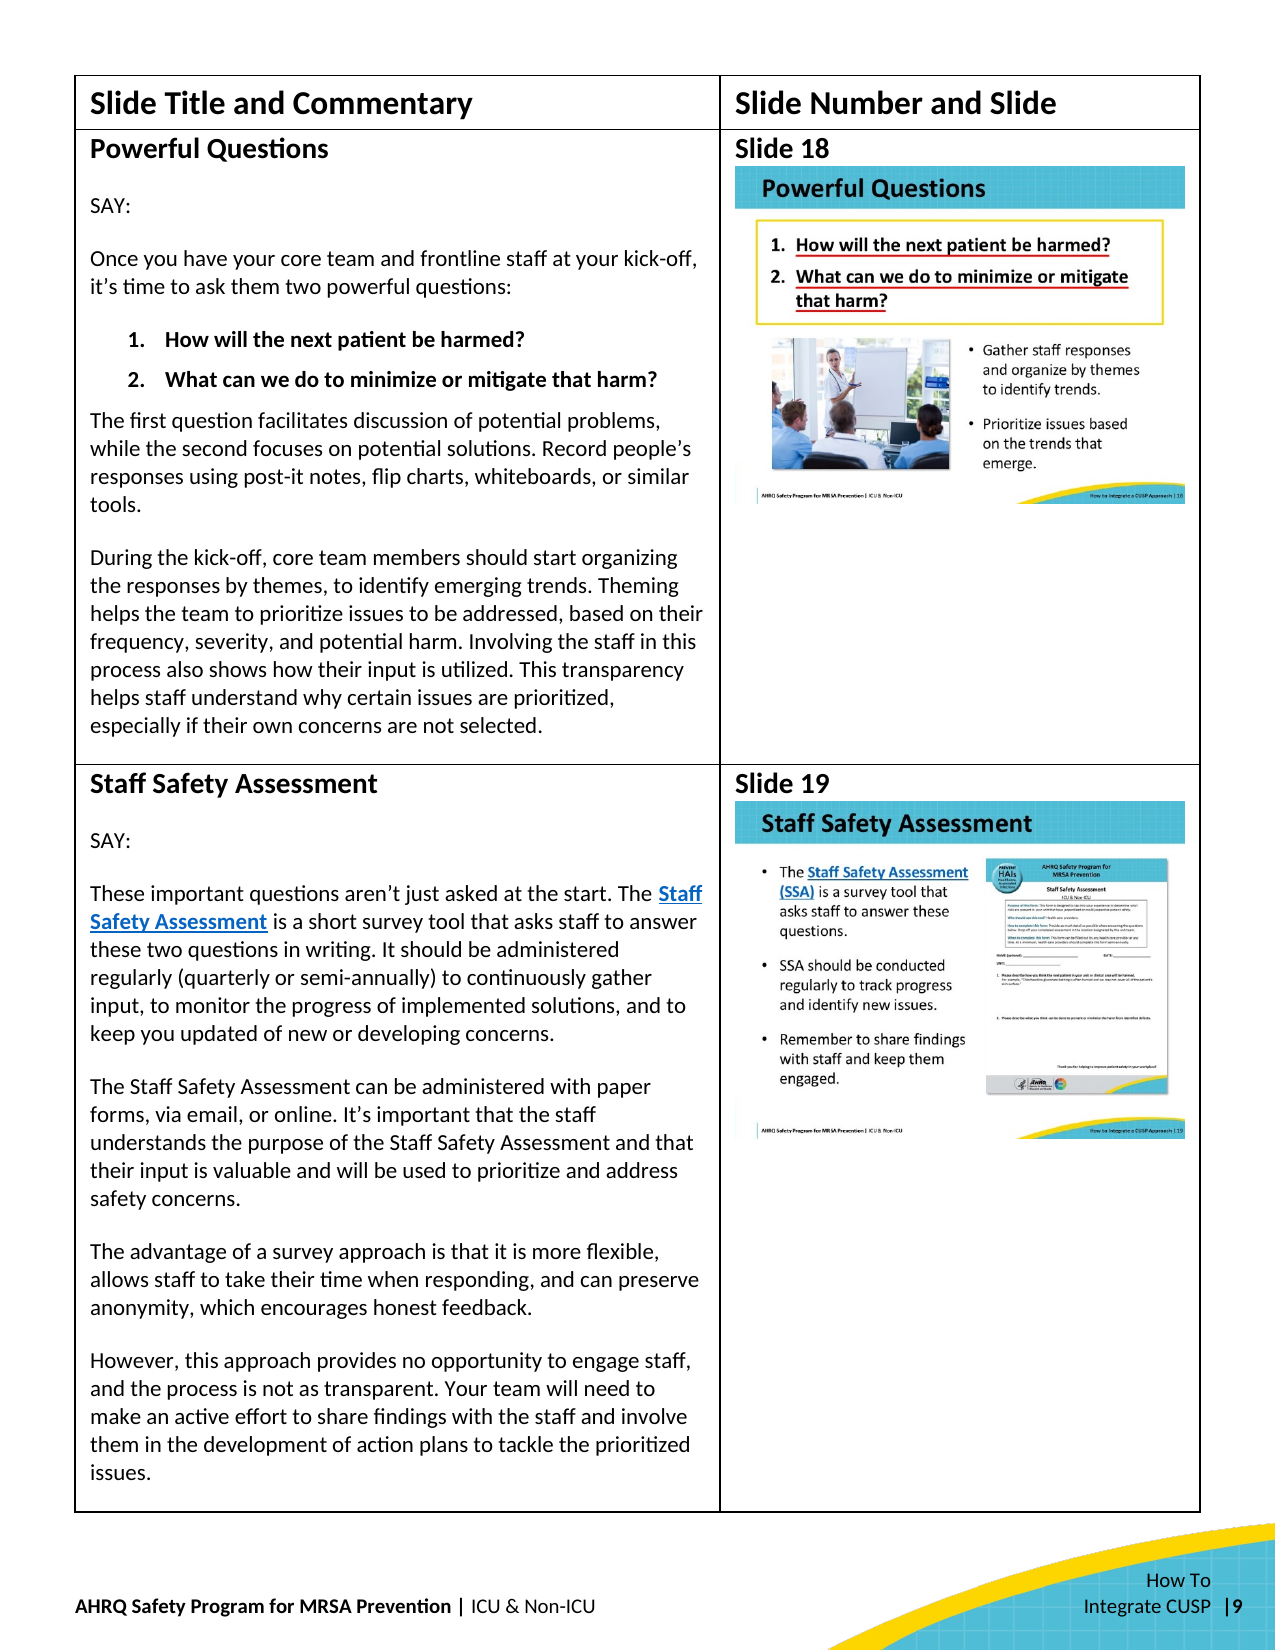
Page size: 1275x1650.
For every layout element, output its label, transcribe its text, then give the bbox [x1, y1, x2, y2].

table_cell Powerful Questions SAY: Once you have your core team and frontline staff at your kick-off, it’s time to ask them two powerful questions: How will the next patient be harmed? What can we do to minimize or mitigate that harm? The first question facilitates discussion of potential problems, while the second focuses on potential solutions. Record people’s responses using post-it notes, flip charts, whiteboards, or similar tools. During the kick-off, core team members should start organizing the responses by themes, to identify emerging trends. Theming helps the team to prioritize issues to be addressed, based on their frequency, severity, and potential harm. Involving the staff in this process also shows how their input is utilized. This transparency helps staff understand why certain issues are prioritized, especially if their own concerns are not selected. [76, 130, 719, 764]
table_cell Slide 18 [721, 130, 1199, 764]
table_cell Slide 19 [721, 765, 1199, 1511]
table_cell Staff Safety Assessment SAY: These important questions aren’t just asked at the start. The Staff Safety Assessment is a short survey tool that asks staff to answer these two questions in writing. It should be administered regularly (quarterly or semi-annually) to continuously gather input, to monitor the progress of implemented solutions, and to keep you updated of new or developing concerns. The Staff Safety Assessment can be administered with paper forms, via email, or online. It’s important that the staff understands the purpose of the Staff Safety Assessment and that their input is valuable and will be used to prioritize and address safety concerns. The advantage of a survey approach is that it is more flexible, allows staff to take their time when responding, and can preserve anonymity, which encourages honest feedback. However, this approach provides no opportunity to engage staff, and the process is not as transparent. Your team will need to make an active effort to share findings with the staff and involve them in the development of action plans to tackle the prioritized issues. [76, 765, 719, 1511]
picture [735, 166, 1185, 504]
picture [735, 801, 1185, 1139]
picture [825, 1522, 1275, 1650]
table_header Slide Number and Slide [721, 76, 1199, 129]
table_header Slide Title and Commentary [76, 76, 719, 129]
